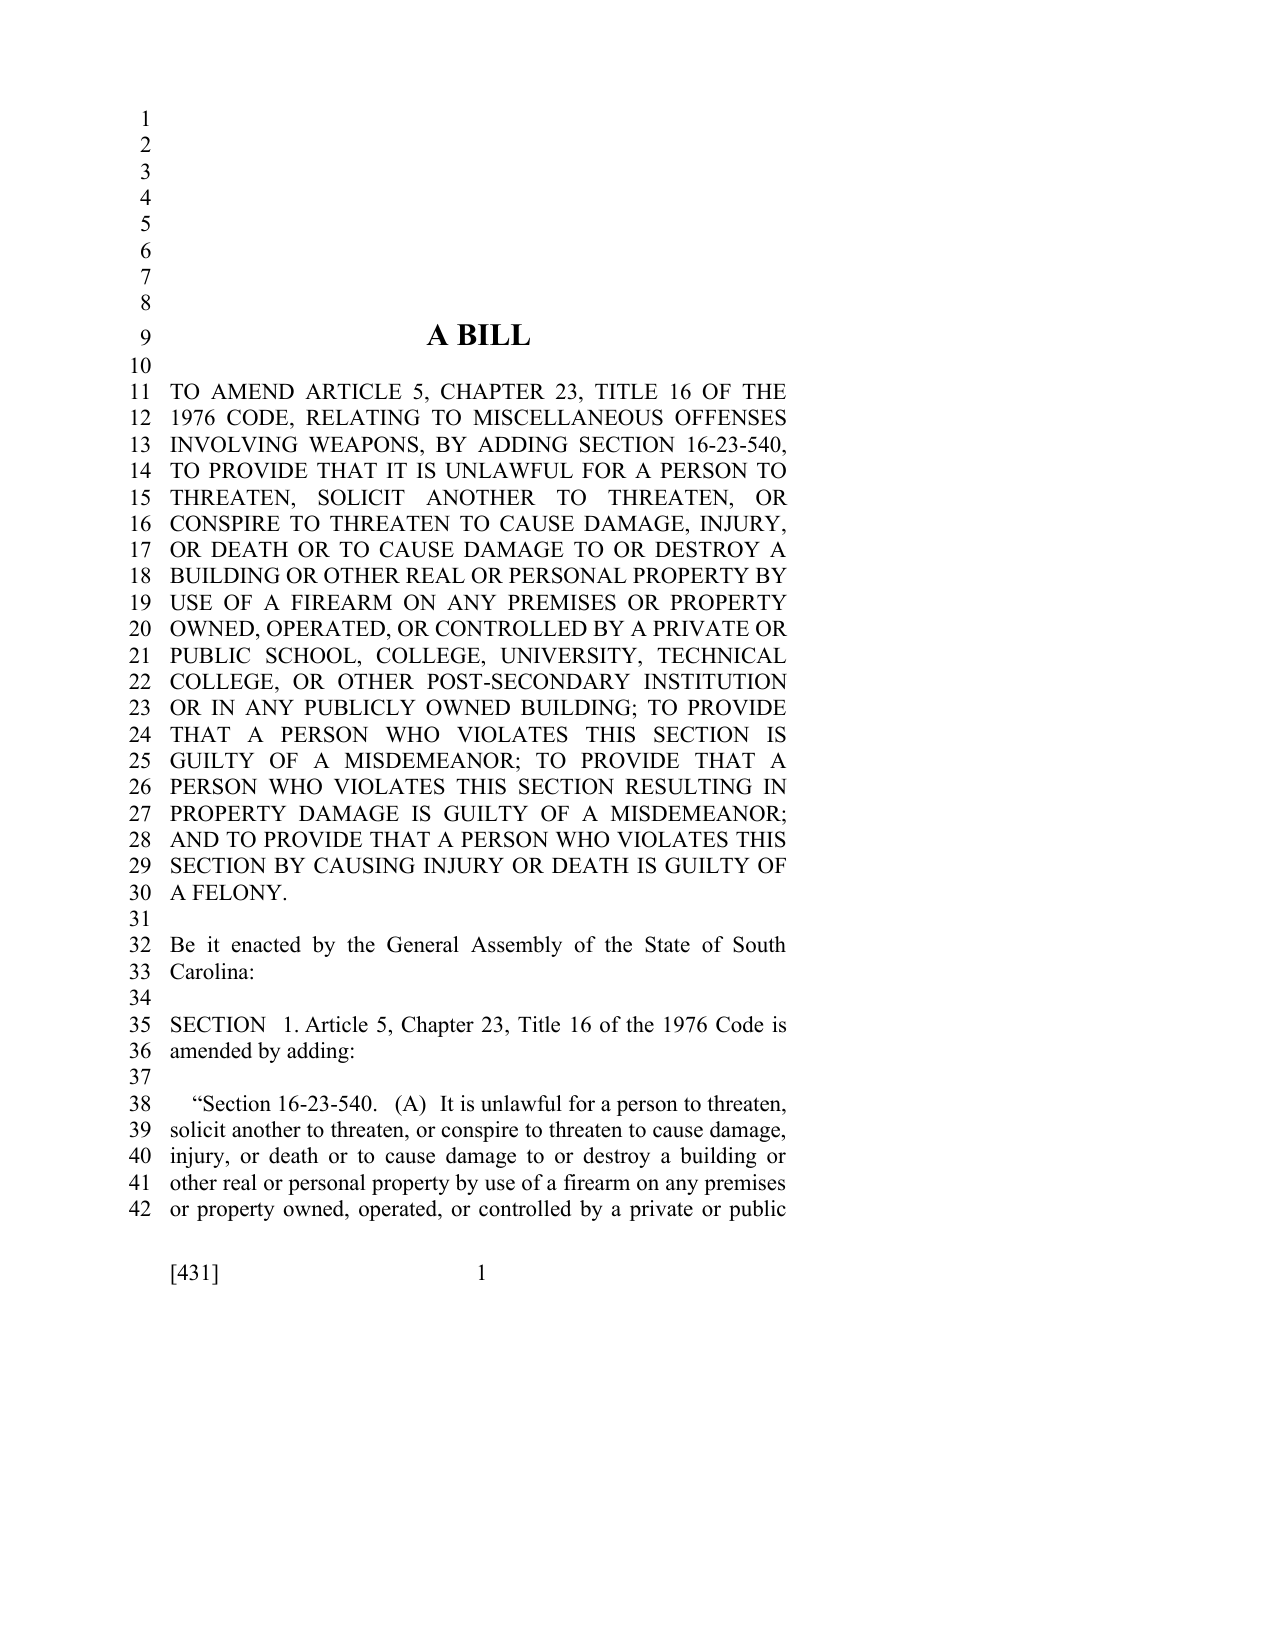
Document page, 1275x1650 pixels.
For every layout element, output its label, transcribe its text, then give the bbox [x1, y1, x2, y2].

text SECTION 1. Article 5, Chapter 23, Title 16 of the 1976 Code is amended by adding: [169, 1011, 787, 1063]
text Be it enacted by the General Assembly of the State of South Carolina: [169, 932, 787, 984]
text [169, 1090, 787, 1221]
text TO AMEND ARTICLE 5, CHAPTER 23, TITLE 16 OF THE 1976 CODE, RELATING TO MISCELLANEOUS OFFENSES INVOLVING WEAPONS, BY ADDING SECTION 16-23-540, TO PROVIDE THAT IT IS UNLAWFUL FOR A PERSON TO THREATEN, SOLICIT ANOTHER TO THREATEN, OR CONSPIRE TO THREATEN TO CAUSE DAMAGE, INJURY, OR DEATH OR TO CAUSE DAMAGE TO OR DESTROY A BUILDING OR OTHER REAL OR PERSONAL PROPERTY BY USE OF A FIREARM ON ANY PREMISES OR PROPERTY OWNED, OPERATED, OR CONTROLLED BY A PRIVATE OR PUBLIC SCHOOL, COLLEGE, UNIVERSITY, TECHNICAL COLLEGE, OR OTHER POST-SECONDARY INSTITUTION OR IN ANY PUBLICLY OWNED BUILDING; TO PROVIDE THAT A PERSON WHO VIOLATES THIS SECTION IS GUILTY OF A MISDEMEANOR; TO PROVIDE THAT A PERSON WHO VIOLATES THIS SECTION RESULTING IN PROPERTY DAMAGE IS GUILTY OF A MISDEMEANOR; AND TO PROVIDE THAT A PERSON WHO VIOLATES THIS SECTION BY CAUSING INJURY OR DEATH IS GUILTY OF A FELONY. [169, 378, 787, 905]
text A BILL [169, 316, 787, 352]
